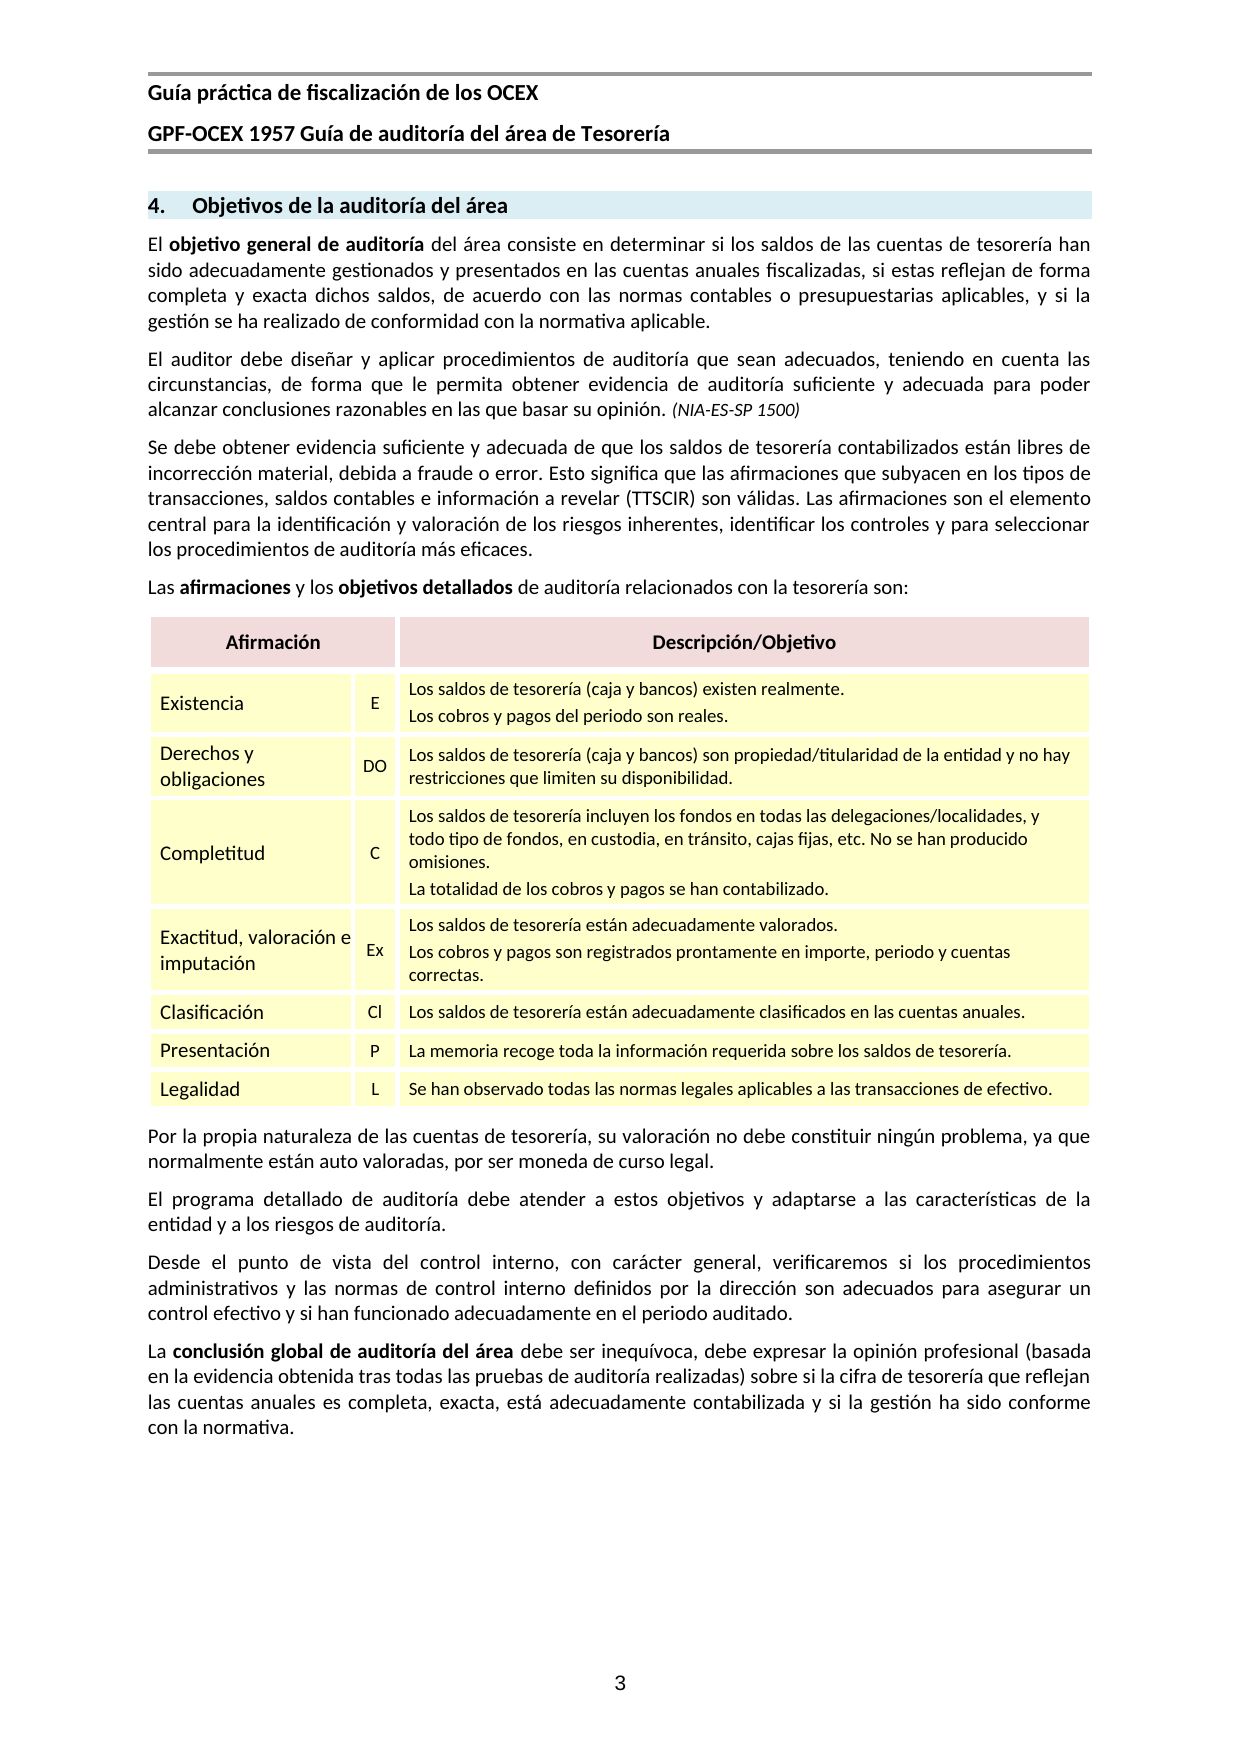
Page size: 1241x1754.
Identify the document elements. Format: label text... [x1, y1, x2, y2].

text Por la propia naturaleza de las cuentas de tesorería, su valoración no debe constituir ningún problema, ya que normalmente están auto valoradas, por ser moneda de curso legal. [148, 1123, 1092, 1174]
table_cell La memoria recoge toda la información requerida sobre los saldos de tesorería. [400, 1034, 1089, 1067]
text El programa detallado de auditoría debe atender a estos objetivos y adaptarse a las características de la entidad y a los riesgos de auditoría. [148, 1186, 1092, 1237]
table_cell Exactitud, valoración e imputación [151, 909, 351, 990]
text Las afirmaciones y los objetivos detallados de auditoría relacionados con la tesorería son: [148, 574, 1092, 599]
text El objetivo general de auditoría del área consiste en determinar si los saldos de las cuentas de tesorería han sido adecuadamente gestionados y presentados en las cuentas anuales fiscalizadas, si estas reflejan de forma completa y exacta dichos saldos, de acuerdo con las normas contables o presupuestarias aplicables, y si la gestión se ha realizado de conformidad con la normativa aplicable. [148, 232, 1092, 333]
table_cell Se han observado todas las normas legales aplicables a las transacciones de efectivo. [400, 1072, 1089, 1106]
list 4. Objetivos de la auditoría del área [148, 191, 1092, 219]
table_cell P [355, 1034, 395, 1067]
text La conclusión global de auditoría del área debe ser inequívoca, debe expresar la opinión profesional (basada en la evidencia obtenida tras todas las pruebas de auditoría realizadas) sobre si la cifra de tesorería que reflejan las cuentas anuales es completa, exacta, está adecuadamente contabilizada y si la gestión ha sido conforme con la normativa. [148, 1338, 1092, 1440]
text Se debe obtener evidencia suficiente y adecuada de que los saldos de tesorería contabilizados están libres de incorrección material, debida a fraude o error. Esto significa que las afirmaciones que subyacen en los tipos de transacciones, saldos contables e información a revelar (TTSCIR) son válidas. Las afirmaciones son el elemento central para la identificación y valoración de los riesgos inherentes, identificar los controles y para seleccionar los procedimientos de auditoría más eficaces. [148, 434, 1092, 562]
table_cell Cl [355, 995, 395, 1029]
table_cell Los saldos de tesorería están adecuadamente clasificados en las cuentas anuales. [400, 995, 1089, 1029]
table_cell Clasificación [151, 995, 351, 1029]
table_cell Completitud [151, 800, 351, 904]
table_cell Los saldos de tesorería están adecuadamente valorados. Los cobros y pagos son registrados prontamente en importe, periodo y cuentas correctas. [400, 909, 1089, 990]
table_cell DO [355, 737, 395, 796]
table_cell L [355, 1072, 395, 1106]
table_header Descripción/Objetivo [400, 617, 1089, 667]
table_cell Presentación [151, 1034, 351, 1067]
table_cell Legalidad [151, 1072, 351, 1106]
table_cell Los saldos de tesorería (caja y bancos) son propiedad/titularidad de la entidad y no hay restricciones que limiten su disponibilidad. [400, 737, 1089, 796]
table_cell Derechos y obligaciones [151, 737, 351, 796]
text El auditor debe diseñar y aplicar procedimientos de auditoría que sean adecuados, teniendo en cuenta las circunstancias, de forma que le permita obtener evidencia de auditoría suficiente y adecuada para poder alcanzar conclusiones razonables en las que basar su opinión. (NIA-ES-SP 1500) [148, 346, 1092, 422]
table_cell C [355, 800, 395, 904]
table_cell Ex [355, 909, 395, 990]
table_header Afirmación [151, 617, 395, 667]
table_cell Los saldos de tesorería (caja y bancos) existen realmente. Los cobros y pagos del periodo son reales. [400, 674, 1089, 732]
table_cell E [355, 674, 395, 732]
table_cell Existencia [151, 674, 351, 732]
text Desde el punto de vista del control interno, con carácter general, verificaremos si los procedimientos administrativos y las normas de control interno definidos por la dirección son adecuados para asegurar un control efectivo y si han funcionado adecuadamente en el periodo auditado. [148, 1249, 1092, 1326]
table_cell Los saldos de tesorería incluyen los fondos en todas las delegaciones/localidades, y todo tipo de fondos, en custodia, en tránsito, cajas fijas, etc. No se han producido omisiones. La totalidad de los cobros y pagos se han contabilizado. [400, 800, 1089, 904]
